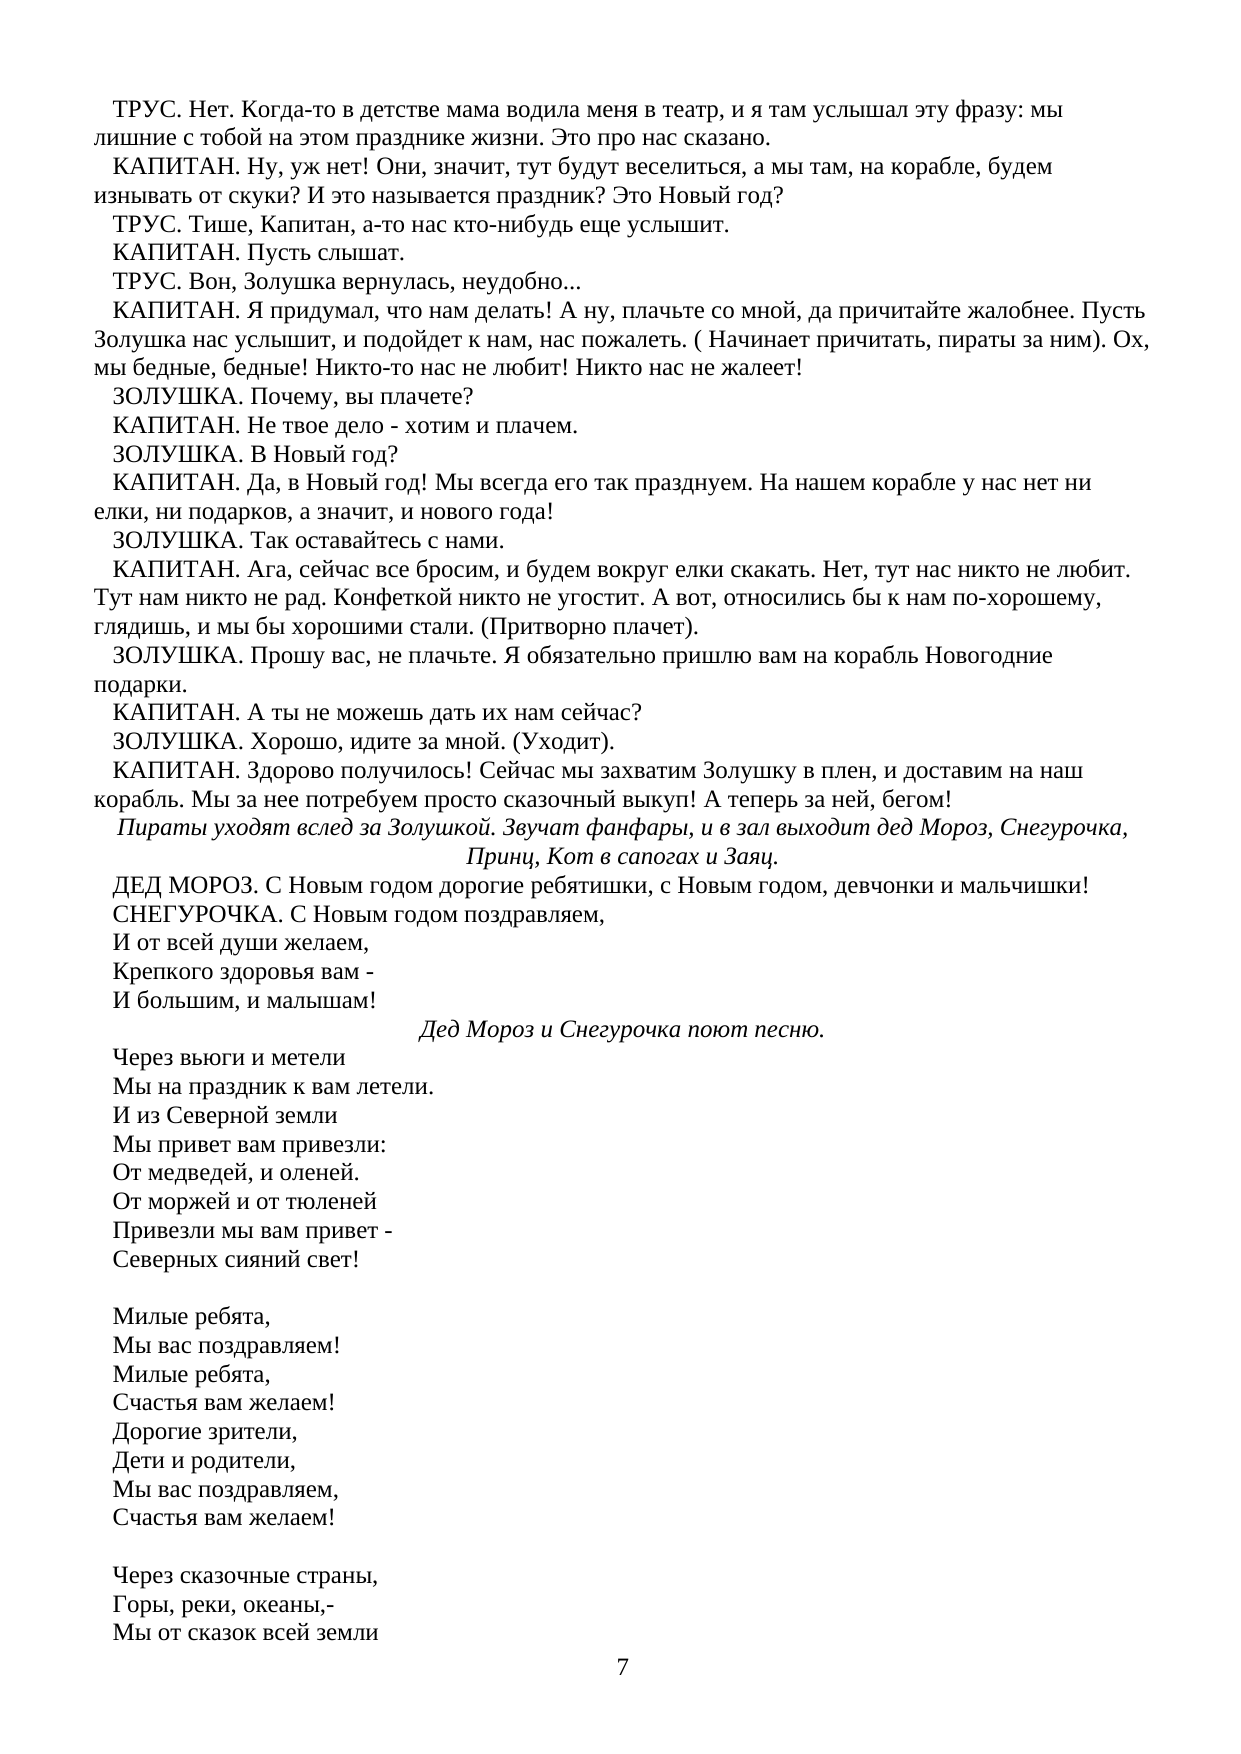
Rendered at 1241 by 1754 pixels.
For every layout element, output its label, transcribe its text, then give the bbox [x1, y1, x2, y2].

text КАПИТАН. Здорово получилось! Сейчас мы захватим Золушку в плен, и доставим на наш корабль. Мы за нее потребуем просто сказочный выкуп! А теперь за ней, бегом! [94, 755, 1152, 812]
text КАПИТАН. Не твое дело - хотим и плачем. [94, 410, 1152, 439]
text КАПИТАН. Пусть слышат. [94, 237, 1152, 266]
text КАПИТАН. Я придумал, что нам делать! А ну, плачьте со мной, да причитайте жалобнее. Пусть Золушка нас услышит, и подойдет к нам, нас пожалеть. ( Начинает причитать, пираты за ним). Ох, мы бедные, бедные! Никто-то нас не любит! Никто нас не жалеет! [94, 295, 1152, 381]
text Милые ребята, [94, 1301, 1152, 1330]
text Милые ребята, [94, 1359, 1152, 1387]
text Мы на праздник к вам летели. [94, 1071, 1152, 1100]
text СНЕГУРОЧКА. С Новым годом поздравляем, [94, 899, 1152, 927]
text И от всей души желаем, [94, 927, 1152, 956]
text Пираты уходят вслед за Золушкой. Звучат фанфары, и в зал выходит дед Мороз, Снегурочка, Принц, Кот в сапогах и Заяц. [94, 812, 1152, 870]
text Дети и родители, [94, 1445, 1152, 1474]
text ЗОЛУШКА. Почему, вы плачете? [94, 381, 1152, 410]
text Счастья вам желаем! [94, 1502, 1152, 1531]
text ЗОЛУШКА. В Новый год? [94, 439, 1152, 467]
text ЗОЛУШКА. Прошу вас, не плачьте. Я обязательно пришлю вам на корабль Новогодние подарки. [94, 640, 1152, 697]
text Привезли мы вам привет - [94, 1215, 1152, 1244]
text ЗОЛУШКА. Так оставайтесь с нами. [94, 525, 1152, 554]
text Мы вас поздравляем, [94, 1474, 1152, 1502]
text ЗОЛУШКА. Хорошо, идите за мной. (Уходит). [94, 726, 1152, 755]
text Счастья вам желаем! [94, 1387, 1152, 1416]
text Через сказочные страны, [94, 1560, 1152, 1589]
text ТРУС. Вон, Золушка вернулась, неудобно... [94, 266, 1152, 295]
text От моржей и от тюленей [94, 1186, 1152, 1215]
text Мы привет вам привезли: [94, 1129, 1152, 1157]
text Мы вас поздравляем! [94, 1330, 1152, 1359]
text Северных сияний свет! [94, 1244, 1152, 1272]
text Дорогие зрители, [94, 1416, 1152, 1445]
text Дед Мороз и Снегурочка поют песню. [94, 1014, 1152, 1042]
text Горы, реки, океаны,- [94, 1589, 1152, 1617]
text От медведей, и оленей. [94, 1157, 1152, 1186]
text И из Северной земли [94, 1100, 1152, 1129]
text Через вьюги и метели [94, 1042, 1152, 1071]
text КАПИТАН. А ты не можешь дать их нам сейчас? [94, 697, 1152, 726]
text КАПИТАН. Да, в Новый год! Мы всегда его так празднуем. На нашем корабле у нас нет ни елки, ни подарков, а значит, и нового года! [94, 467, 1152, 525]
text Мы от сказок всей земли [94, 1617, 1152, 1646]
text ТРУС. Тише, Капитан, а-то нас кто-нибудь еще услышит. [94, 209, 1152, 237]
text ТРУС. Нет. Когда-то в детстве мама водила меня в театр, и я там услышал эту фразу: мы лишние с тобой на этом празднике жизни. Это про нас сказано. [94, 94, 1152, 151]
text И большим, и малышам! [94, 985, 1152, 1014]
text ДЕД МОРОЗ. С Новым годом дорогие ребятишки, с Новым годом, девчонки и мальчишки! [94, 870, 1152, 899]
text Крепкого здоровья вам - [94, 956, 1152, 985]
text КАПИТАН. Ага, сейчас все бросим, и будем вокруг елки скакать. Нет, тут нас никто не любит. Тут нам никто не рад. Конфеткой никто не угостит. А вот, относились бы к нам по-хорошему, глядишь, и мы бы хорошими стали. (Притворно плачет). [94, 554, 1152, 640]
text КАПИТАН. Ну, уж нет! Они, значит, тут будут веселиться, а мы там, на корабле, будем изнывать от скуки? И это называется праздник? Это Новый год? [94, 151, 1152, 209]
